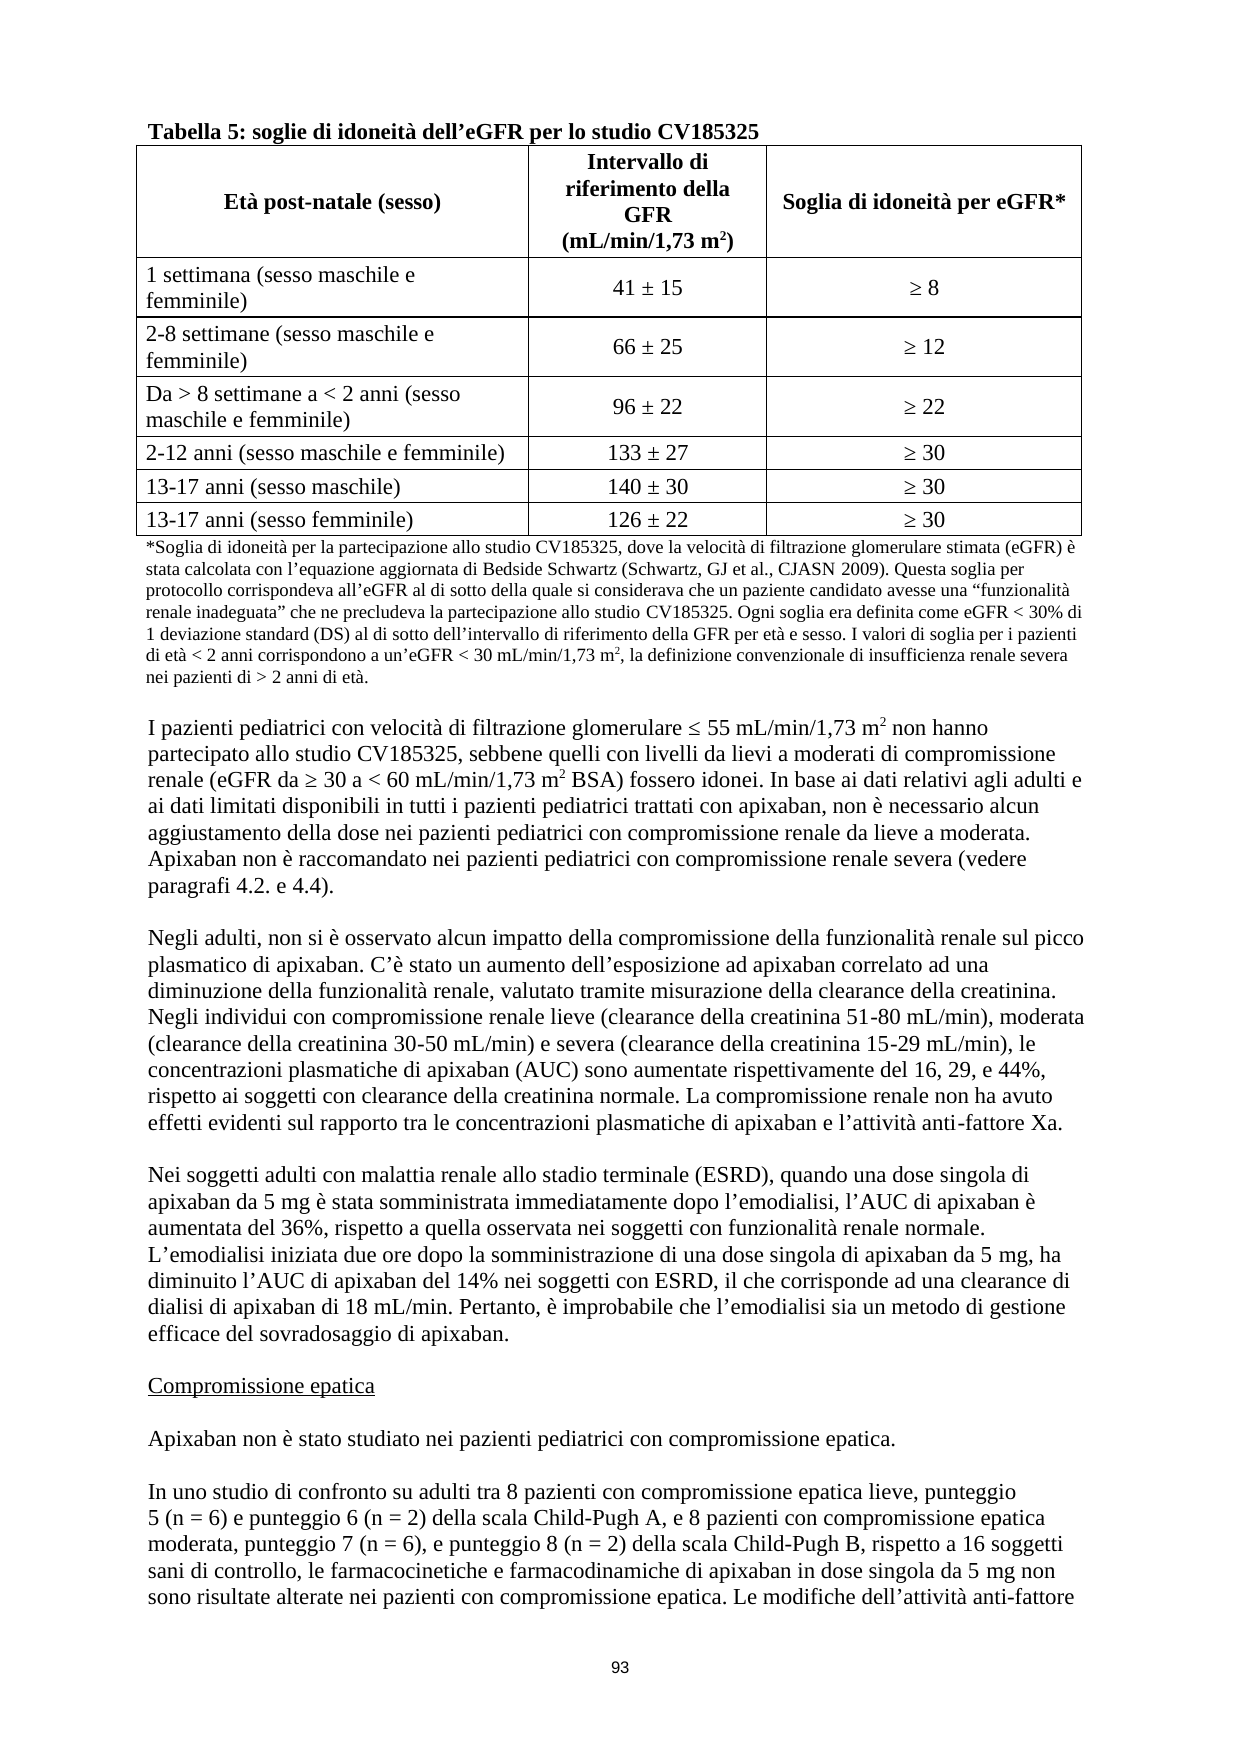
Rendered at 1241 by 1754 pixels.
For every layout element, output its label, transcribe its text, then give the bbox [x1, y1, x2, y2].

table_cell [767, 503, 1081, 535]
text Negli adulti, non si è osservato alcun impatto della compromissione della funzionalità renale sul picco plasmatico di apixaban. C’è stato un aumento dell’esposizione ad apixaban correlato ad una diminuzione della funzionalità renale, valutato tramite misurazione della clearance della creatinina. Negli individui con compromissione renale lieve (clearance della creatinina 51-80 mL/min), moderata (clearance della creatinina 30-50 mL/min) e severa (clearance della creatinina 15-29 mL/min), le concentrazioni plasmatiche di apixaban (AUC) sono aumentate rispettivamente del 16, 29, e 44%, rispetto ai soggetti con clearance della creatinina normale. La compromissione renale non ha avuto effetti evidenti sul rapporto tra le concentrazioni plasmatiche di apixaban e l’attività anti-fattore Xa. [148, 924, 1092, 1135]
text Apixaban non è stato studiato nei pazienti pediatrici con compromissione epatica. [148, 1425, 1092, 1451]
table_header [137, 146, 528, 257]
text I pazienti pediatrici con velocità di filtrazione glomerulare ≤ 55 mL/min/1,73 m2 non hanno partecipato allo studio CV185325, sebbene quelli con livelli da lievi a moderati di compromissione renale (eGFR da ≥ 30 a < 60 mL/min/1,73 m2 BSA) fossero idonei. In base ai dati relativi agli adulti e ai dati limitati disponibili in tutti i pazienti pediatrici trattati con apixaban, non è necessario alcun aggiustamento della dose nei pazienti pediatrici con compromissione renale da lieve a moderata. Apixaban non è raccomandato nei pazienti pediatrici con compromissione renale severa (vedere paragrafi 4.2. e 4.4). [148, 713, 1092, 898]
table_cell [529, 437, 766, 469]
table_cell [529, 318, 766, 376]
subtitle Compromissione epatica [148, 1372, 1092, 1399]
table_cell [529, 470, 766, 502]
text Tabella 5: soglie di idoneità dell’eGFR per lo studio CV185325 [148, 118, 1092, 144]
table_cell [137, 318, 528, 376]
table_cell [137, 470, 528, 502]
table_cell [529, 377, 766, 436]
text Nei soggetti adulti con malattia renale allo stadio terminale (ESRD), quando una dose singola di apixaban da 5 mg è stata somministrata immediatamente dopo l’emodialisi, l’AUC di apixaban è aumentata del 36%, rispetto a quella osservata nei soggetti con funzionalità renale normale. L’emodialisi iniziata due ore dopo la somministrazione di una dose singola di apixaban da 5 mg, ha diminuito l’AUC di apixaban del 14% nei soggetti con ESRD, il che corrisponde ad una clearance di dialisi di apixaban di 18 mL/min. Pertanto, è improbabile che l’emodialisi sia un metodo di gestione efficace del sovradosaggio di apixaban. [148, 1162, 1092, 1346]
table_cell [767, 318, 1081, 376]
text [148, 1478, 1092, 1609]
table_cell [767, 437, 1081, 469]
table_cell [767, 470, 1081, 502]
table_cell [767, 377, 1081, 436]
text *Soglia di idoneità per la partecipazione allo studio CV185325, dove la velocità di filtrazione glomerulare stimata (eGFR) è stata calcolata con l’equazione aggiornata di Bedside Schwartz (Schwartz, GJ et al., CJASN 2009). Questa soglia per protocollo corrispondeva all’eGFR al di sotto della quale si considerava che un paziente candidato avesse una “funzionalità renale inadeguata” che ne precludeva la partecipazione allo studio CV185325. Ogni soglia era definita come eGFR < 30% di 1 deviazione standard (DS) al di sotto dell’intervallo di riferimento della GFR per età e sesso. I valori di soglia per i pazienti di età < 2 anni corrispondono a un’eGFR < 30 mL/min/1,73 m2, la definizione convenzionale di insufficienza renale severa nei pazienti di > 2 anni di età. [146, 536, 1094, 687]
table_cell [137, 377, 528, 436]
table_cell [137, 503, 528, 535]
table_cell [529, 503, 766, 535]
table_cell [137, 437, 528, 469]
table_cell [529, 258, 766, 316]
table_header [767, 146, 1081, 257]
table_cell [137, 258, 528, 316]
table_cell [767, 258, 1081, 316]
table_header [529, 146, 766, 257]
